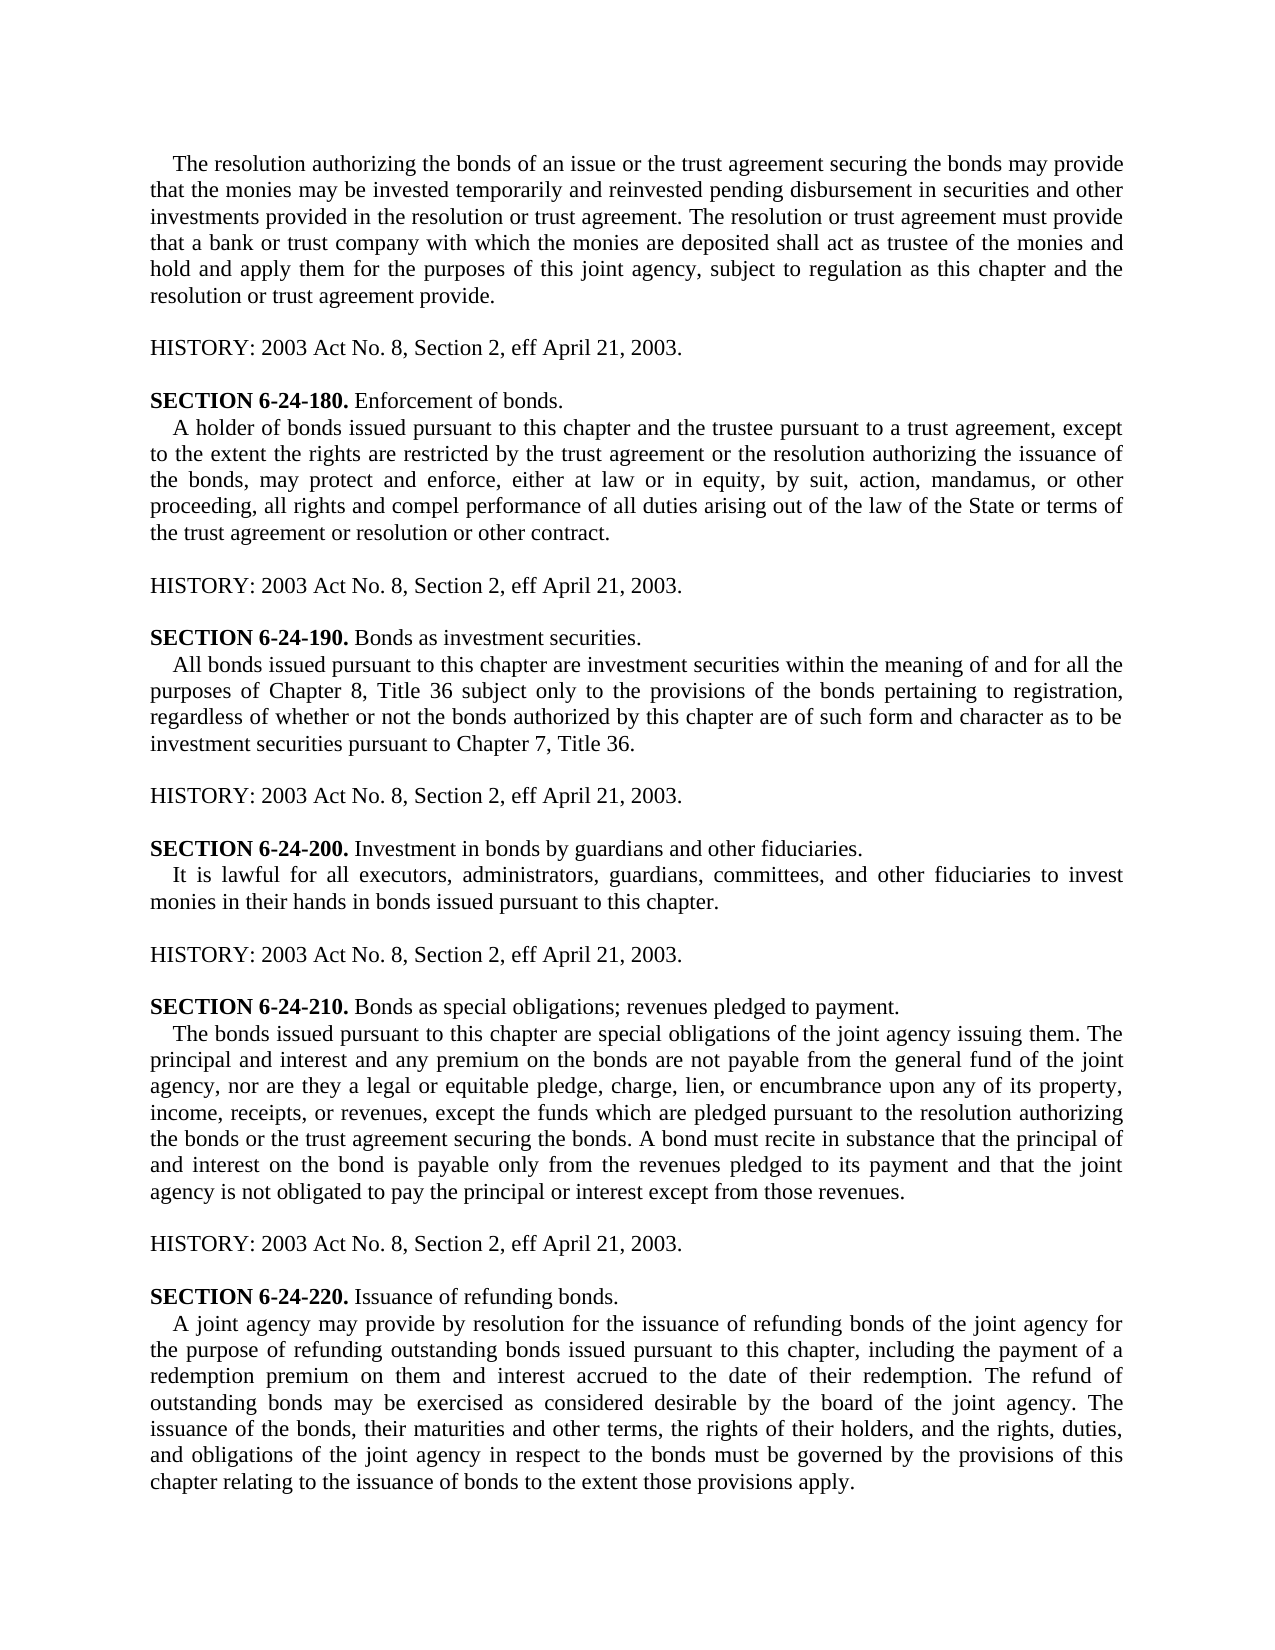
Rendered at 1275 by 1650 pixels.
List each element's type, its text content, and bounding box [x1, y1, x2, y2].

text A joint agency may provide by resolution for the issuance of refunding bonds of the joint agency for the purpose of refunding outstanding bonds issued pursuant to this chapter, including the payment of a redemption premium on them and interest accrued to the date of their redemption. The refund of outstanding bonds may be exercised as considered desirable by the board of the joint agency. The issuance of the bonds, their maturities and other terms, the rights of their holders, and the rights, duties, and obligations of the joint agency in respect to the bonds must be governed by the provisions of this chapter relating to the issuance of bonds to the extent those provisions apply. [150, 1309, 1125, 1494]
text SECTION 6-24-180. Enforcement of bonds. [150, 387, 1125, 413]
text HISTORY: 2003 Act No. 8, Section 2, eff April 21, 2003. [150, 1231, 1125, 1257]
text The resolution authorizing the bonds of an issue or the trust agreement securing the bonds may provide that the monies may be invested temporarily and reinvested pending disbursement in securities and other investments provided in the resolution or trust agreement. The resolution or trust agreement must provide that a bank or trust company with which the monies are deposited shall act as trustee of the monies and hold and apply them for the purposes of this joint agency, subject to regulation as this chapter and the resolution or trust agreement provide. [150, 150, 1125, 308]
text HISTORY: 2003 Act No. 8, Section 2, eff April 21, 2003. [150, 941, 1125, 967]
text SECTION 6-24-190. Bonds as investment securities. [150, 624, 1125, 651]
text HISTORY: 2003 Act No. 8, Section 2, eff April 21, 2003. [150, 334, 1125, 361]
text It is lawful for all executors, administrators, guardians, committees, and other fiduciaries to invest monies in their hands in bonds issued pursuant to this chapter. [150, 862, 1125, 914]
text All bonds issued pursuant to this chapter are investment securities within the meaning of and for all the purposes of Chapter 8, Title 36 subject only to the provisions of the bonds pertaining to registration, regardless of whether or not the bonds authorized by this chapter are of such form and character as to be investment securities pursuant to Chapter 7, Title 36. [150, 651, 1125, 756]
text SECTION 6-24-200. Investment in bonds by guardians and other fiduciaries. [150, 835, 1125, 862]
text HISTORY: 2003 Act No. 8, Section 2, eff April 21, 2003. [150, 782, 1125, 809]
text SECTION 6-24-210. Bonds as special obligations; revenues pledged to payment. [150, 993, 1125, 1020]
text A holder of bonds issued pursuant to this chapter and the trustee pursuant to a trust agreement, except to the extent the rights are restricted by the trust agreement or the resolution authorizing the issuance of the bonds, may protect and enforce, either at law or in equity, by suit, action, mandamus, or other proceeding, all rights and compel performance of all duties arising out of the law of the State or terms of the trust agreement or resolution or other contract. [150, 413, 1125, 545]
text The bonds issued pursuant to this chapter are special obligations of the joint agency issuing them. The principal and interest and any premium on the bonds are not payable from the general fund of the joint agency, nor are they a legal or equitable pledge, charge, lien, or encumbrance upon any of its property, income, receipts, or revenues, except the funds which are pledged pursuant to the resolution authorizing the bonds or the trust agreement securing the bonds. A bond must recite in substance that the principal of and interest on the bond is payable only from the revenues pledged to its payment and that the joint agency is not obligated to pay the principal or interest except from those revenues. [150, 1020, 1125, 1204]
text HISTORY: 2003 Act No. 8, Section 2, eff April 21, 2003. [150, 572, 1125, 598]
text SECTION 6-24-220. Issuance of refunding bonds. [150, 1283, 1125, 1309]
